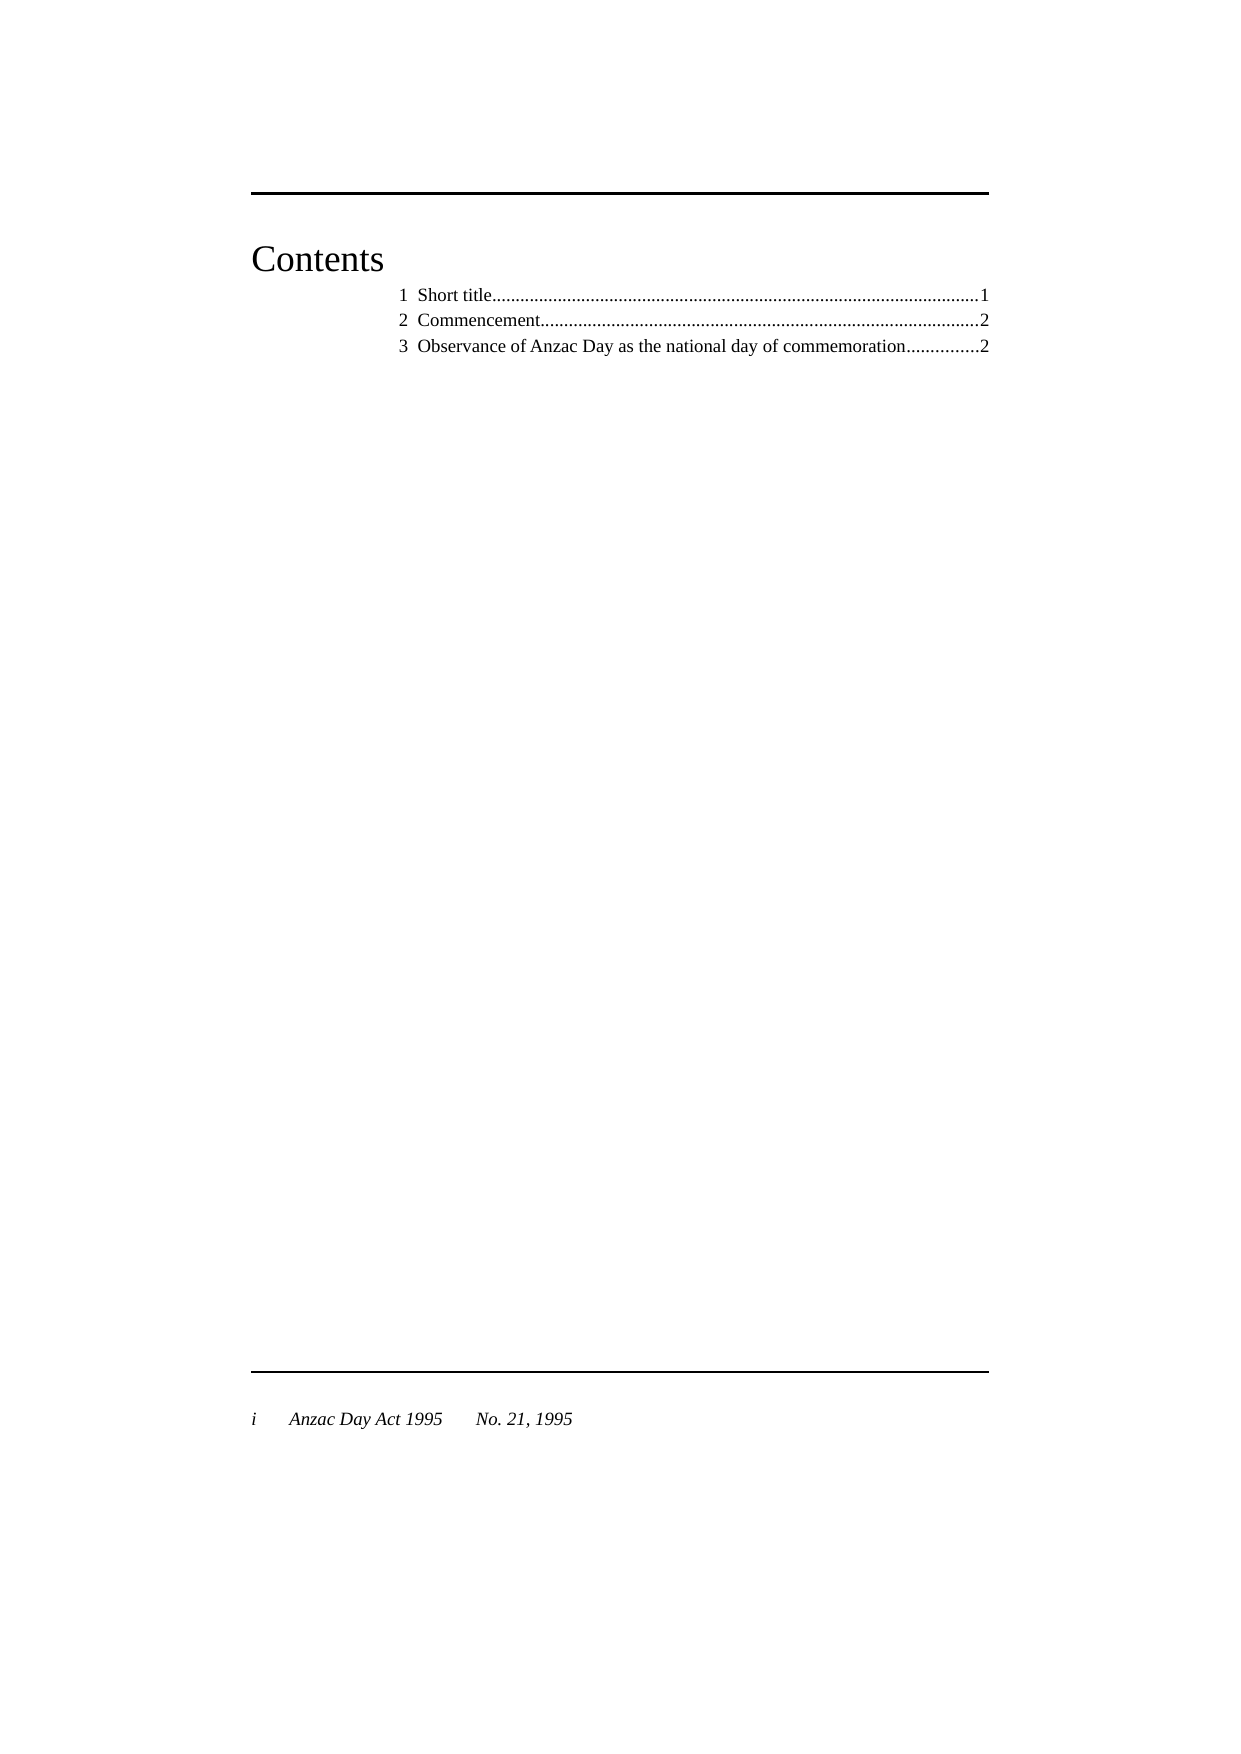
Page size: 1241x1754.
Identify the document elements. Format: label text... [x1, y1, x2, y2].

text 3 Observance of Anzac Day as the national day of commemoration 2 [399, 335, 930, 357]
text Contents [251, 236, 989, 279]
text 2 Commencement 2 [399, 309, 930, 331]
text 1 Short title 1 [399, 283, 930, 305]
